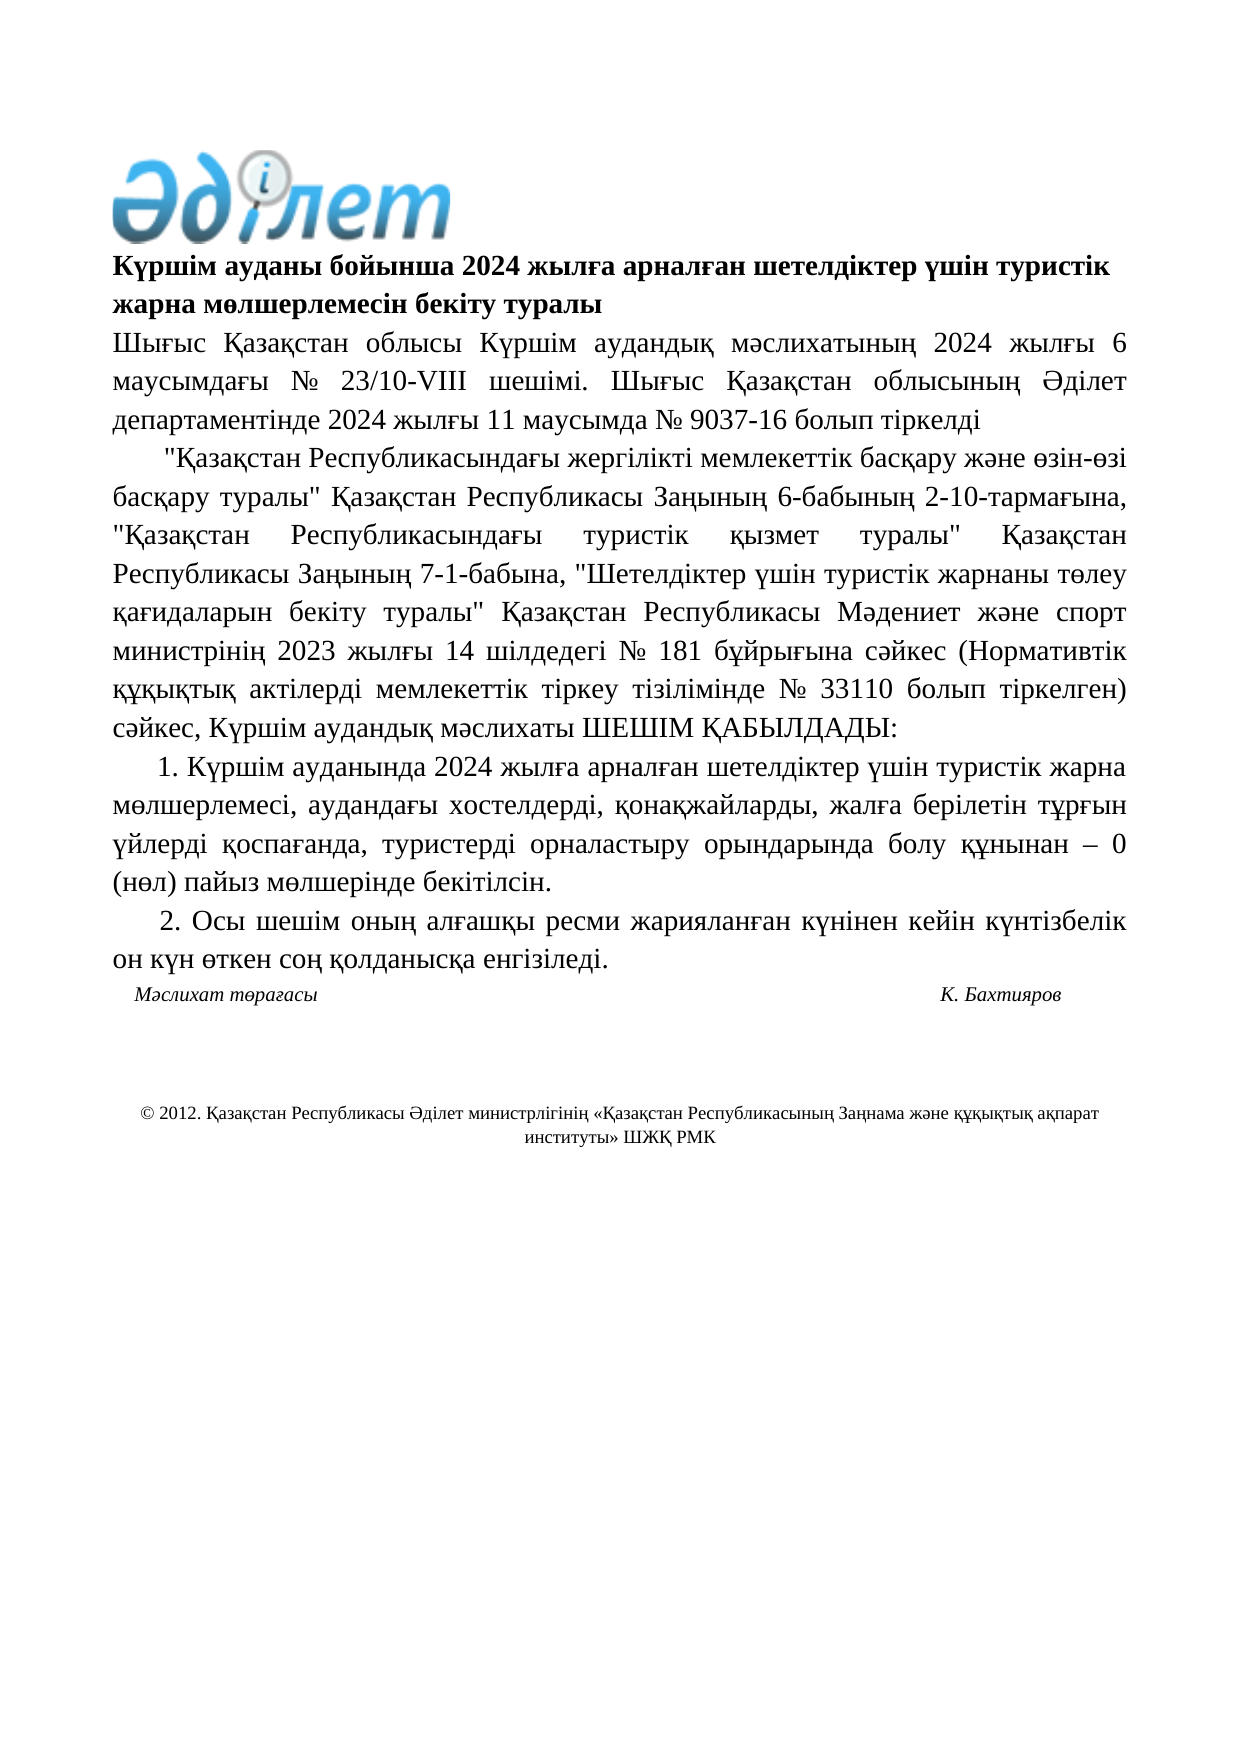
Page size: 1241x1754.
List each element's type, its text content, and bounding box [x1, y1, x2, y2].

text Күршім ауданы бойынша 2024 жылға арналған шетелдіктер үшін туристік жарна мөлшерлемесін бекіту туралы [112, 248, 1128, 320]
text "Қазақстан Республикасындағы жергілікті мемлекеттік басқару және өзін-өзі басқару туралы" Қазақстан Республикасы Заңының 6-бабының 2-10-тармағына, "Қазақстан Республикасындағы туристік қызмет туралы" Қазақстан Республикасы Заңының 7-1-бабына, "Шетелдіктер үшін туристік жарнаны төлеу қағидаларын бекіту туралы" Қазақстан Республикасы Мәдениет және спорт министрінің 2023 жылғы 14 шілдедегі № 181 бұйрығына сәйкес (Нормативтік құқықтық актілерді мемлекеттік тіркеу тізілімінде № 33110 болып тіркелген) сәйкес, Күршім аудандық мәслихаты ШЕШІМ ҚАБЫЛДАДЫ: [112, 440, 1128, 744]
text © 2012. Қазақстан Республикасы Әділет министрлігінің «Қазақстан Республикасының Заңнама және құқықтық ақпарат институты» ШЖҚ РМК [112, 1102, 1128, 1148]
text 2. Осы шешім оның алғашқы ресми жарияланған күнінен кейін күнтізбелік он күн өткен соң қолданысқа енгізіледі. [112, 903, 1128, 975]
text 1. Күршім ауданында 2024 жылға арналған шетелдіктер үшін туристік жарна мөлшерлемесі, аудандағы хостелдерді, қонақжайларды, жалға берілетін тұрғын үйлерді қоспағанда, туристерді орналастыру орындарында болу құнынан – 0 (нөл) пайыз мөлшерінде бекітілсін. [112, 749, 1128, 898]
text Шығыс Қазақстан облысы Күршім аудандық мәслихатының 2024 жылғы 6 маусымдағы № 23/10-VIII шешімі. Шығыс Қазақстан облысының Әділет департаментінде 2024 жылғы 11 маусымда № 9037-16 болып тіркелді [112, 325, 1128, 435]
table_header К. Бахтияров [939, 980, 1240, 1011]
table_header Мәслихат төрағасы [101, 980, 939, 1011]
picture [112, 150, 451, 244]
